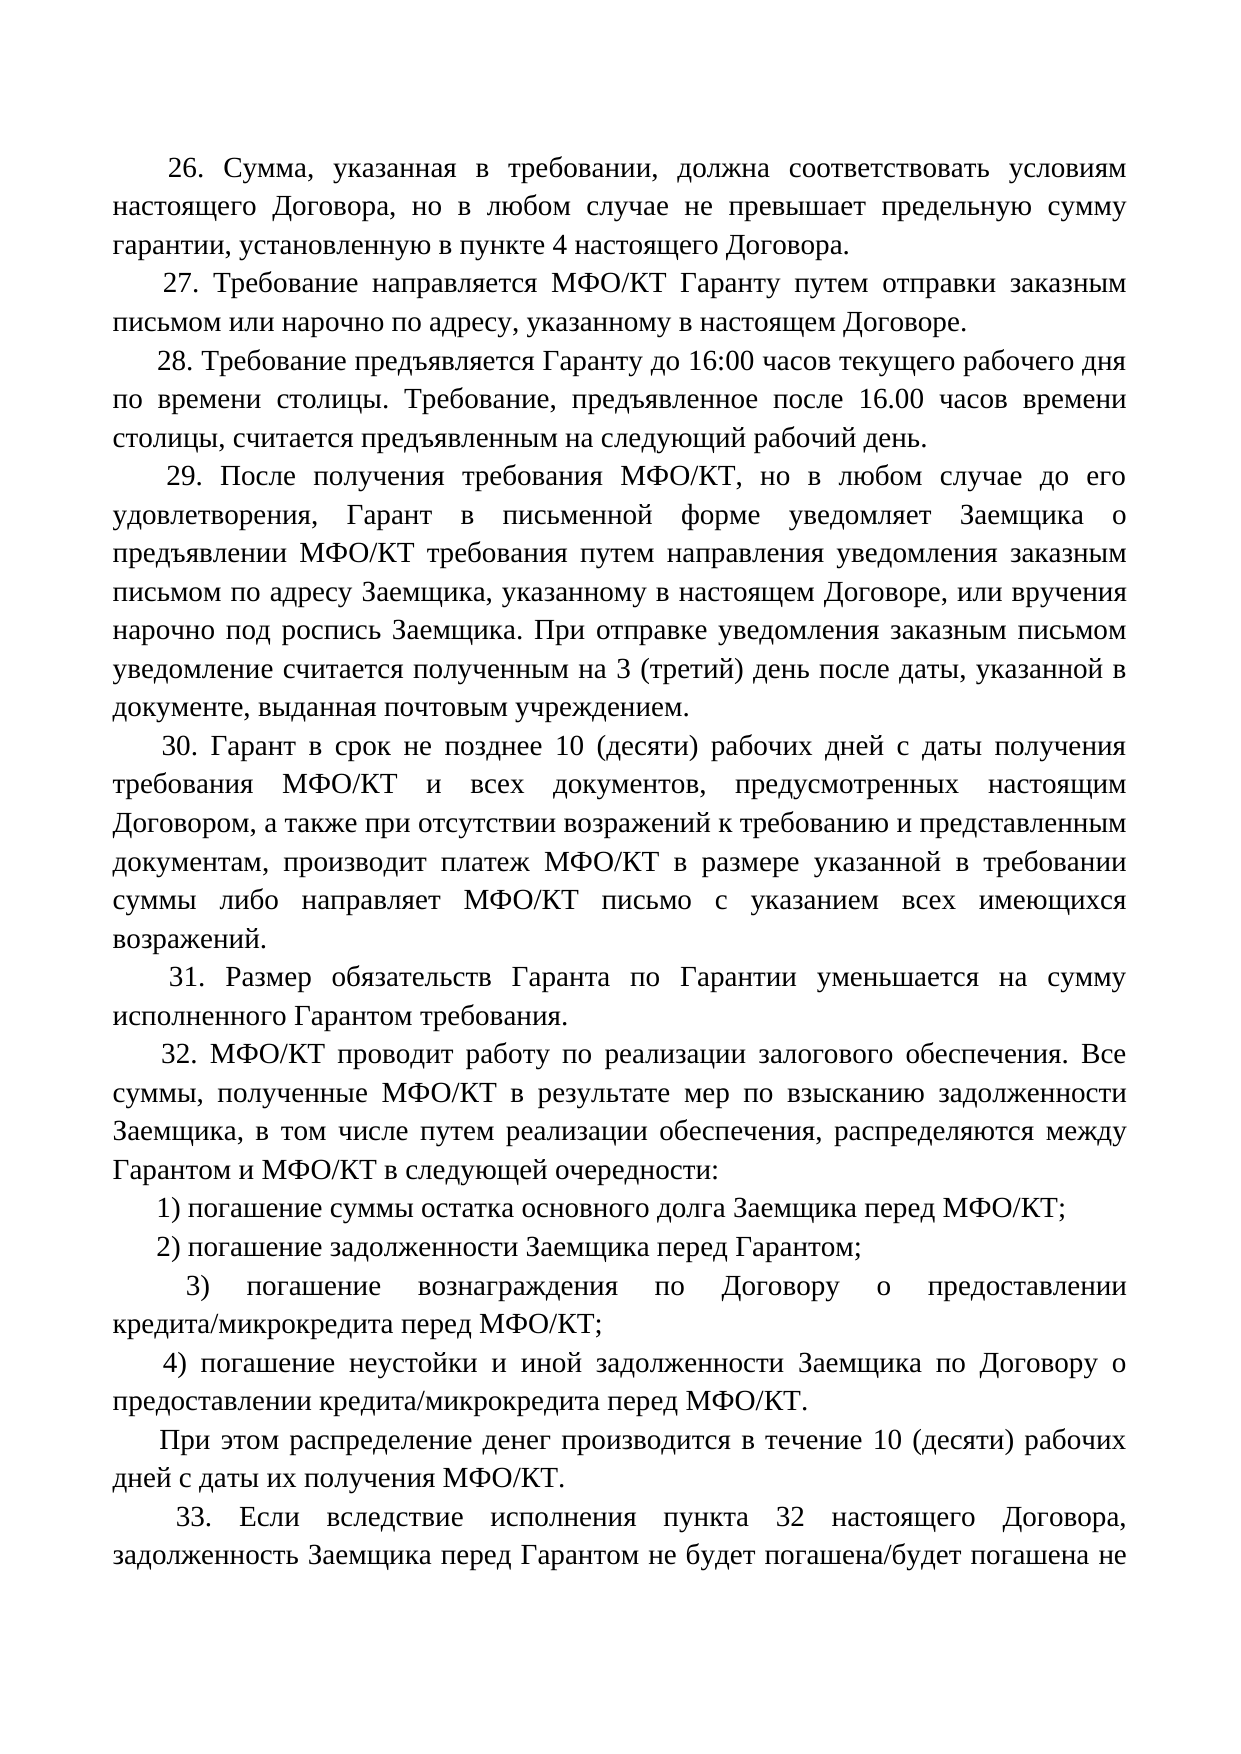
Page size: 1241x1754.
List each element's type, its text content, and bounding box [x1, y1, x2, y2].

text 28. Требование предъявляется Гаранту до 16:00 часов текущего рабочего дня по времени столицы. Требование, предъявленное после 16.00 часов времени столицы, считается предъявленным на следующий рабочий день. [112, 343, 1128, 453]
text 29. После получения требования МФО/КТ, но в любом случае до его удовлетворения, Гарант в письменной форме уведомляет Заемщика о предъявлении МФО/КТ требования путем направления уведомления заказным письмом по адресу Заемщика, указанному в настоящем Договоре, или вручения нарочно под роспись Заемщика. При отправке уведомления заказным письмом уведомление считается полученным на 3 (третий) день после даты, указанной в документе, выданная почтовым учреждением. [112, 458, 1128, 723]
text 26. Сумма, указанная в требовании, должна соответствовать условиям настоящего Договора, но в любом случае не превышает предельную сумму гарантии, установленную в пункте 4 настоящего Договора. [112, 150, 1128, 261]
text 27. Требование направляется МФО/КТ Гаранту путем отправки заказным письмом или нарочно по адресу, указанному в настоящем Договоре. [112, 266, 1128, 338]
text При этом распределение денег производится в течение 10 (десяти) рабочих дней с даты их получения МФО/КТ. [112, 1422, 1128, 1494]
text 30. Гарант в срок не позднее 10 (десяти) рабочих дней с даты получения требования МФО/КТ и всех документов, предусмотренных настоящим Договором, а также при отсутствии возражений к требованию и представленным документам, производит платеж МФО/КТ в размере указанной в требовании суммы либо направляет МФО/КТ письмо с указанием всех имеющихся возражений. [112, 728, 1128, 954]
text 1) погашение суммы остатка основного долга Заемщика перед МФО/КТ; [112, 1191, 1128, 1224]
text 4) погашение неустойки и иной задолженности Заемщика по Договору о предоставлении кредита/микрокредита перед МФО/КТ. [112, 1345, 1128, 1417]
text 2) погашение задолженности Заемщика перед Гарантом; [112, 1229, 1128, 1263]
text 32. МФО/КТ проводит работу по реализации залогового обеспечения. Все суммы, полученные МФО/КТ в результате мер по взысканию задолженности Заемщика, в том числе путем реализации обеспечения, распределяются между Гарантом и МФО/КТ в следующей очередности: [112, 1036, 1128, 1186]
text 3) погашение вознаграждения по Договору о предоставлении кредита/микрокредита перед МФО/КТ; [112, 1268, 1128, 1340]
text 31. Размер обязательств Гаранта по Гарантии уменьшается на сумму исполненного Гарантом требования. [112, 959, 1128, 1031]
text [112, 1499, 1128, 1571]
